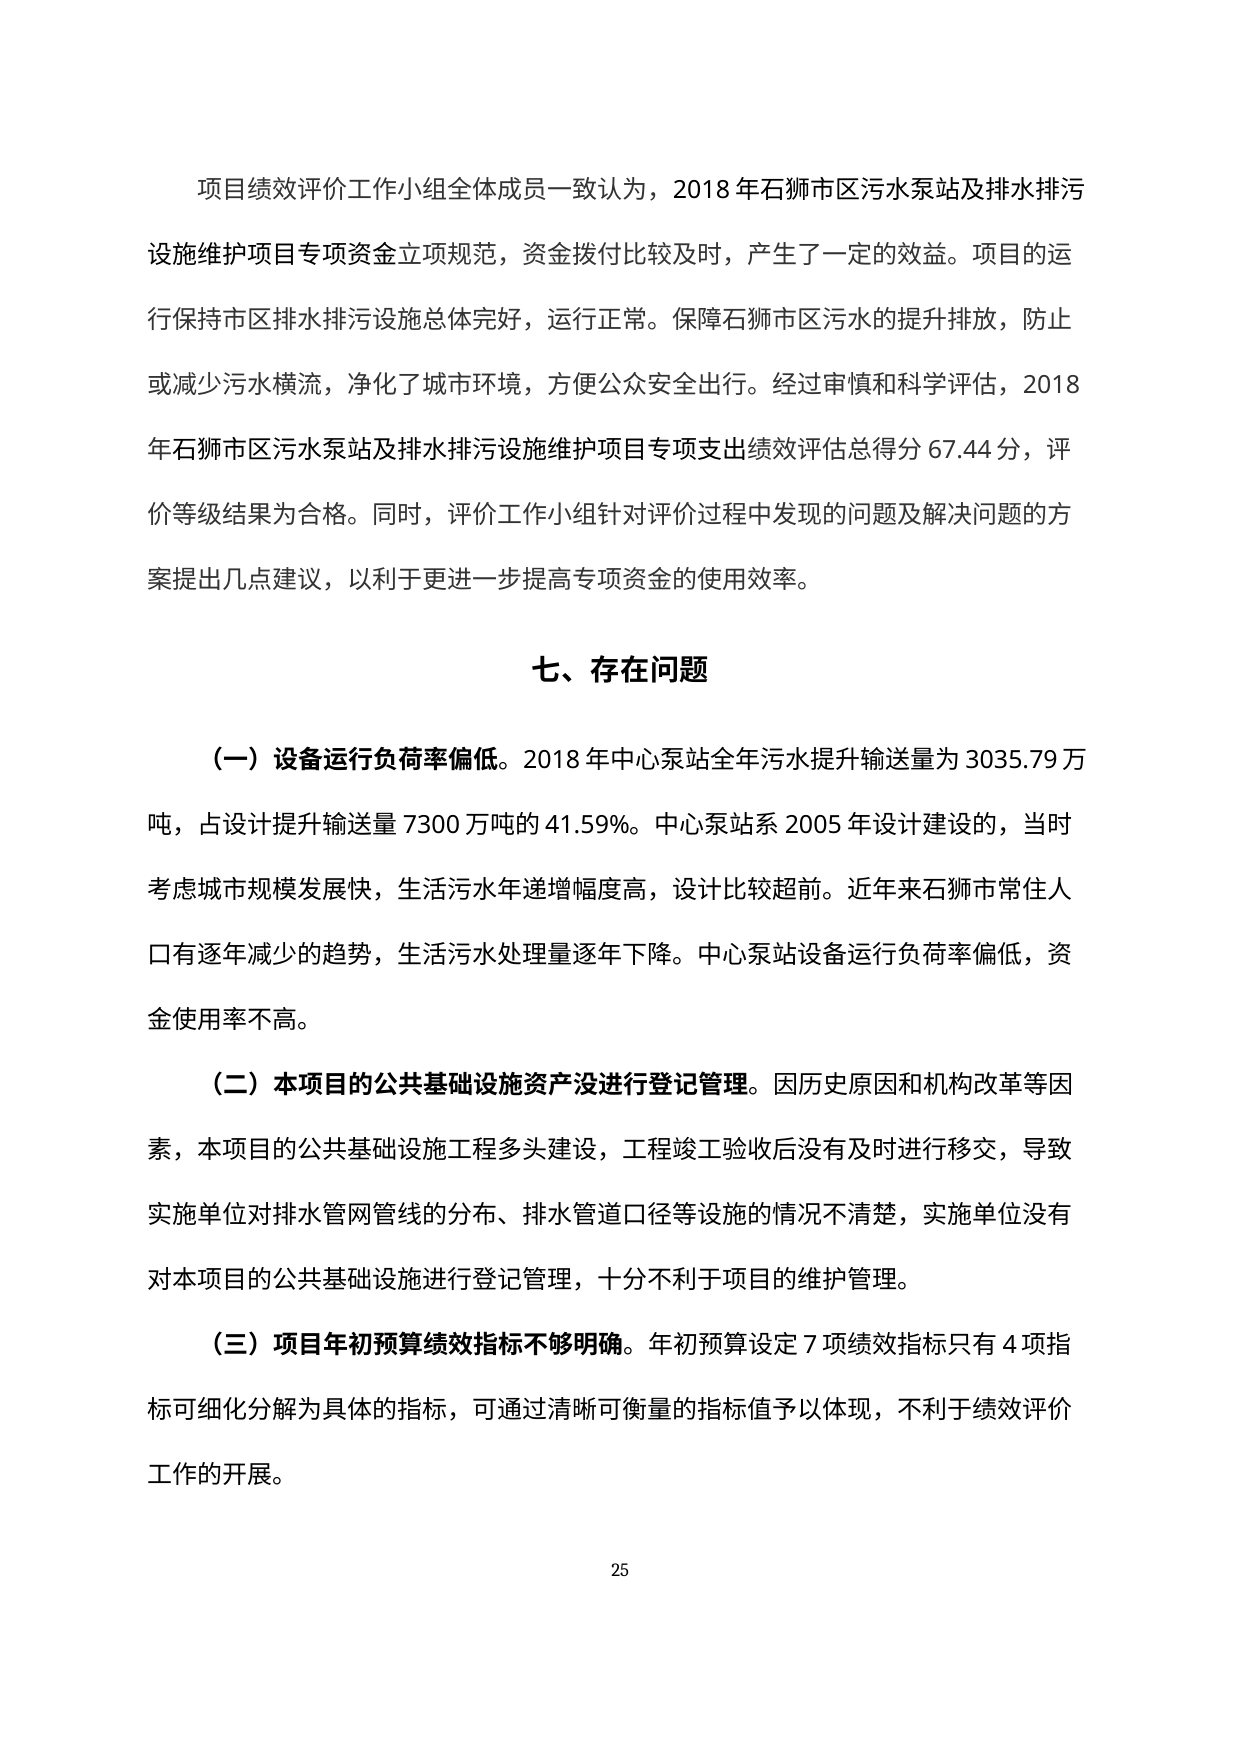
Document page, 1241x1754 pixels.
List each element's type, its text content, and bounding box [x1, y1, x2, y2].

subtitle 七、存在问题 [148, 635, 1092, 700]
text 项目绩效评价工作小组全体成员一致认为，2018年石狮市区污水泵站及排水排污设施维护项目专项资金立项规范，资金拨付比较及时，产生了一定的效益。项目的运行保持市区排水排污设施总体完好，运行正常。保障石狮市区污水的提升排放，防止或减少污水横流，净化了城市环境，方便公众安全出行。经过审慎和科学评估，2018年石狮市区污水泵站及排水排污设施维护项目专项支出绩效评估总得分67.44分，评价等级结果为合格。同时，评价工作小组针对评价过程中发现的问题及解决问题的方案提出几点建议，以利于更进一步提高专项资金的使用效率。 [148, 155, 1092, 610]
subtitle （一）设备运行负荷率偏低。2018年中心泵站全年污水提升输送量为3035.79万吨，占设计提升输送量7300万吨的41.59%。中心泵站系2005年设计建设的，当时考虑城市规模发展快，生活污水年递增幅度高，设计比较超前。近年来石狮市常住人口有逐年减少的趋势，生活污水处理量逐年下降。中心泵站设备运行负荷率偏低，资金使用率不高。 [148, 725, 1092, 1050]
subtitle （二）本项目的公共基础设施资产没进行登记管理。因历史原因和机构改革等因素，本项目的公共基础设施工程多头建设，工程竣工验收后没有及时进行移交，导致实施单位对排水管网管线的分布、排水管道口径等设施的情况不清楚，实施单位没有对本项目的公共基础设施进行登记管理，十分不利于项目的维护管理。 [148, 1050, 1092, 1310]
subtitle （三）项目年初预算绩效指标不够明确。年初预算设定7项绩效指标只有4项指标可细化分解为具体的指标，可通过清晰可衡量的指标值予以体现，不利于绩效评价工作的开展。 [148, 1310, 1092, 1505]
